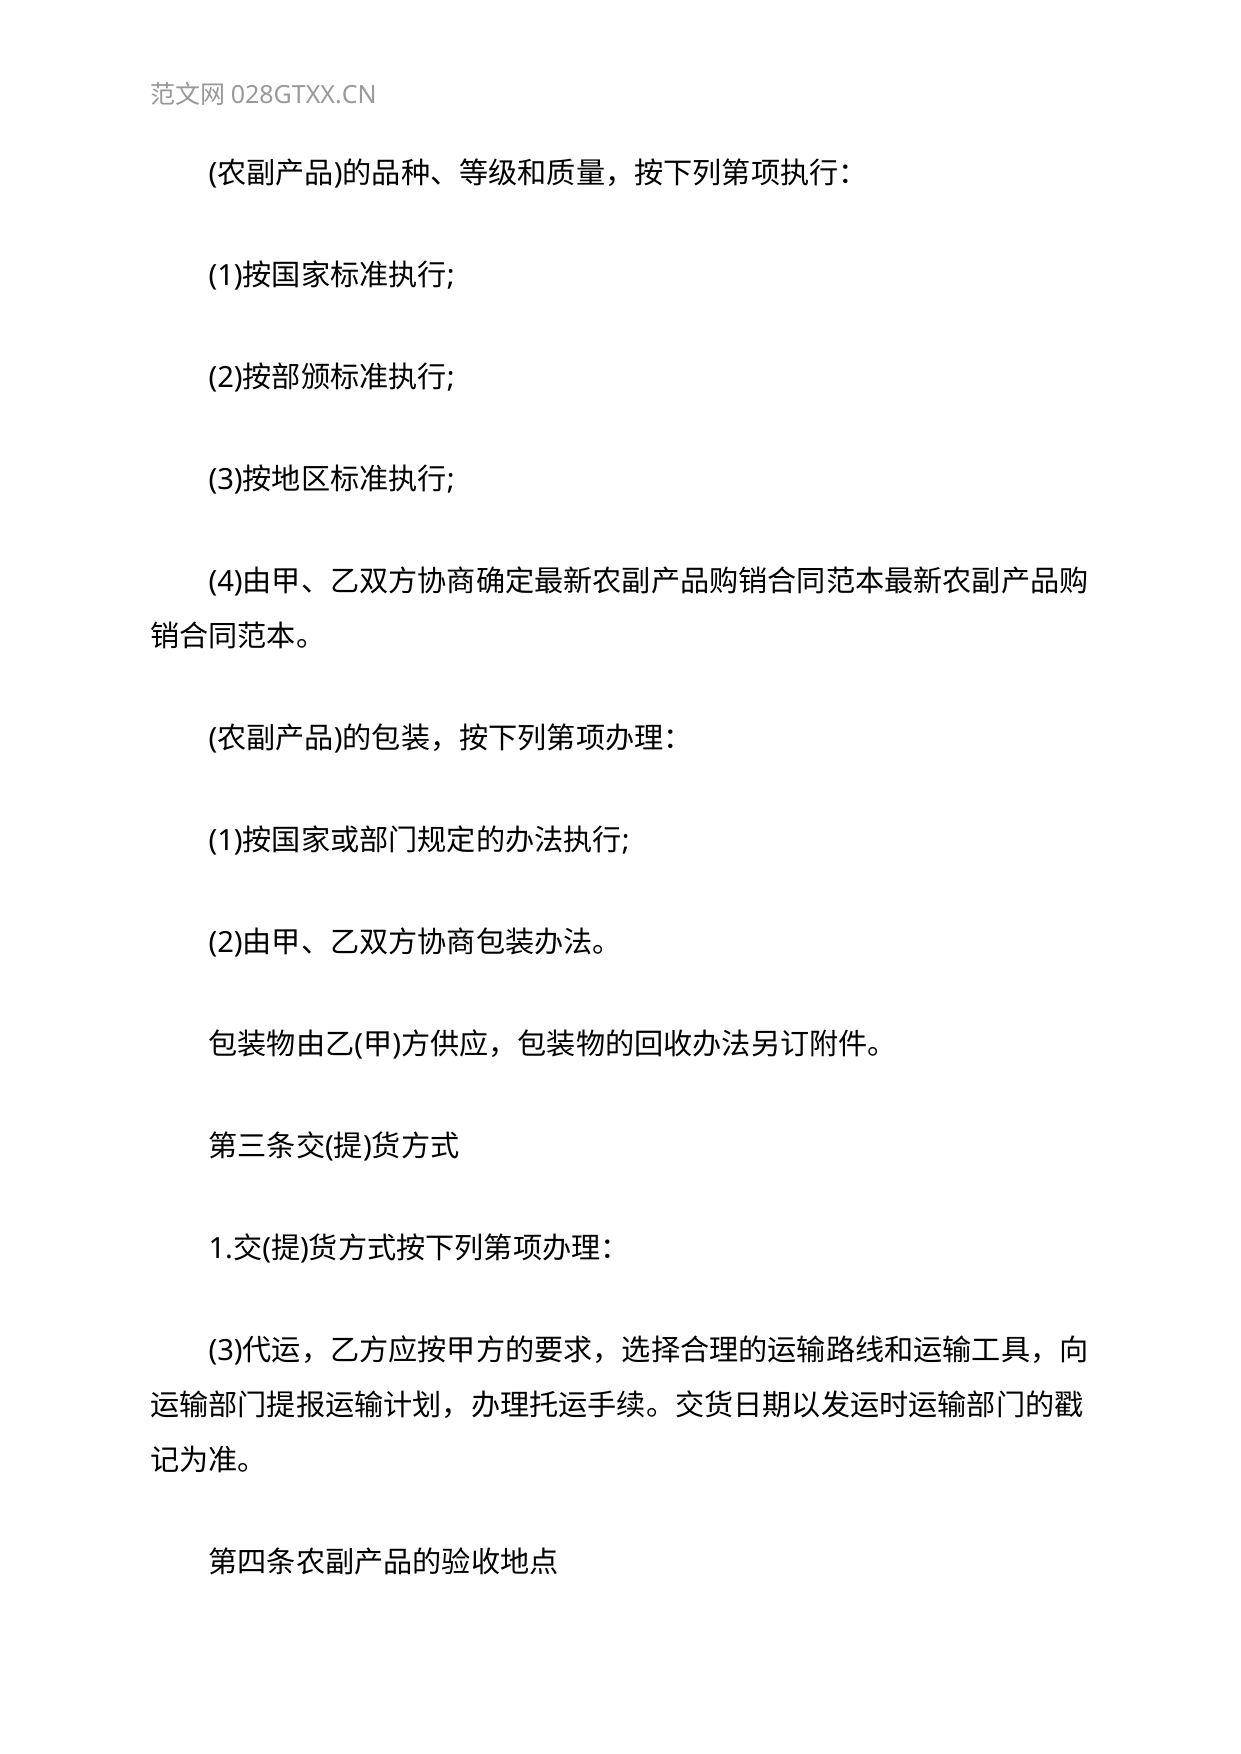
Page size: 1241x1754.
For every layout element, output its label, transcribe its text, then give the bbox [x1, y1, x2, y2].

text (3)代运，乙方应按甲方的要求，选择合理的运输路线和运输工具，向运输部门提报运输计划，办理托运手续。交货日期以发运时运输部门的戳记为准。 [150, 1327, 1090, 1479]
text (2)由甲、乙双方协商包装办法。 [150, 919, 1090, 961]
text (2)按部颁标准执行; [150, 354, 1090, 396]
text 1.交(提)货方式按下列第项办理： [150, 1224, 1090, 1267]
text (4)由甲、乙双方协商确定最新农副产品购销合同范本最新农副产品购销合同范本。 [150, 558, 1090, 655]
text 包装物由乙(甲)方供应，包装物的回收办法另订附件。 [150, 1021, 1090, 1063]
text (1)按国家或部门规定的办法执行; [150, 817, 1090, 859]
text (农副产品)的品种、等级和质量，按下列第项执行： [150, 150, 1090, 192]
text (农副产品)的包装，按下列第项办理： [150, 715, 1090, 757]
text (3)按地区标准执行; [150, 456, 1090, 498]
text (1)按国家标准执行; [150, 252, 1090, 294]
text 第三条交(提)货方式 [150, 1123, 1090, 1165]
text 第四条农副产品的验收地点 [150, 1538, 1090, 1581]
